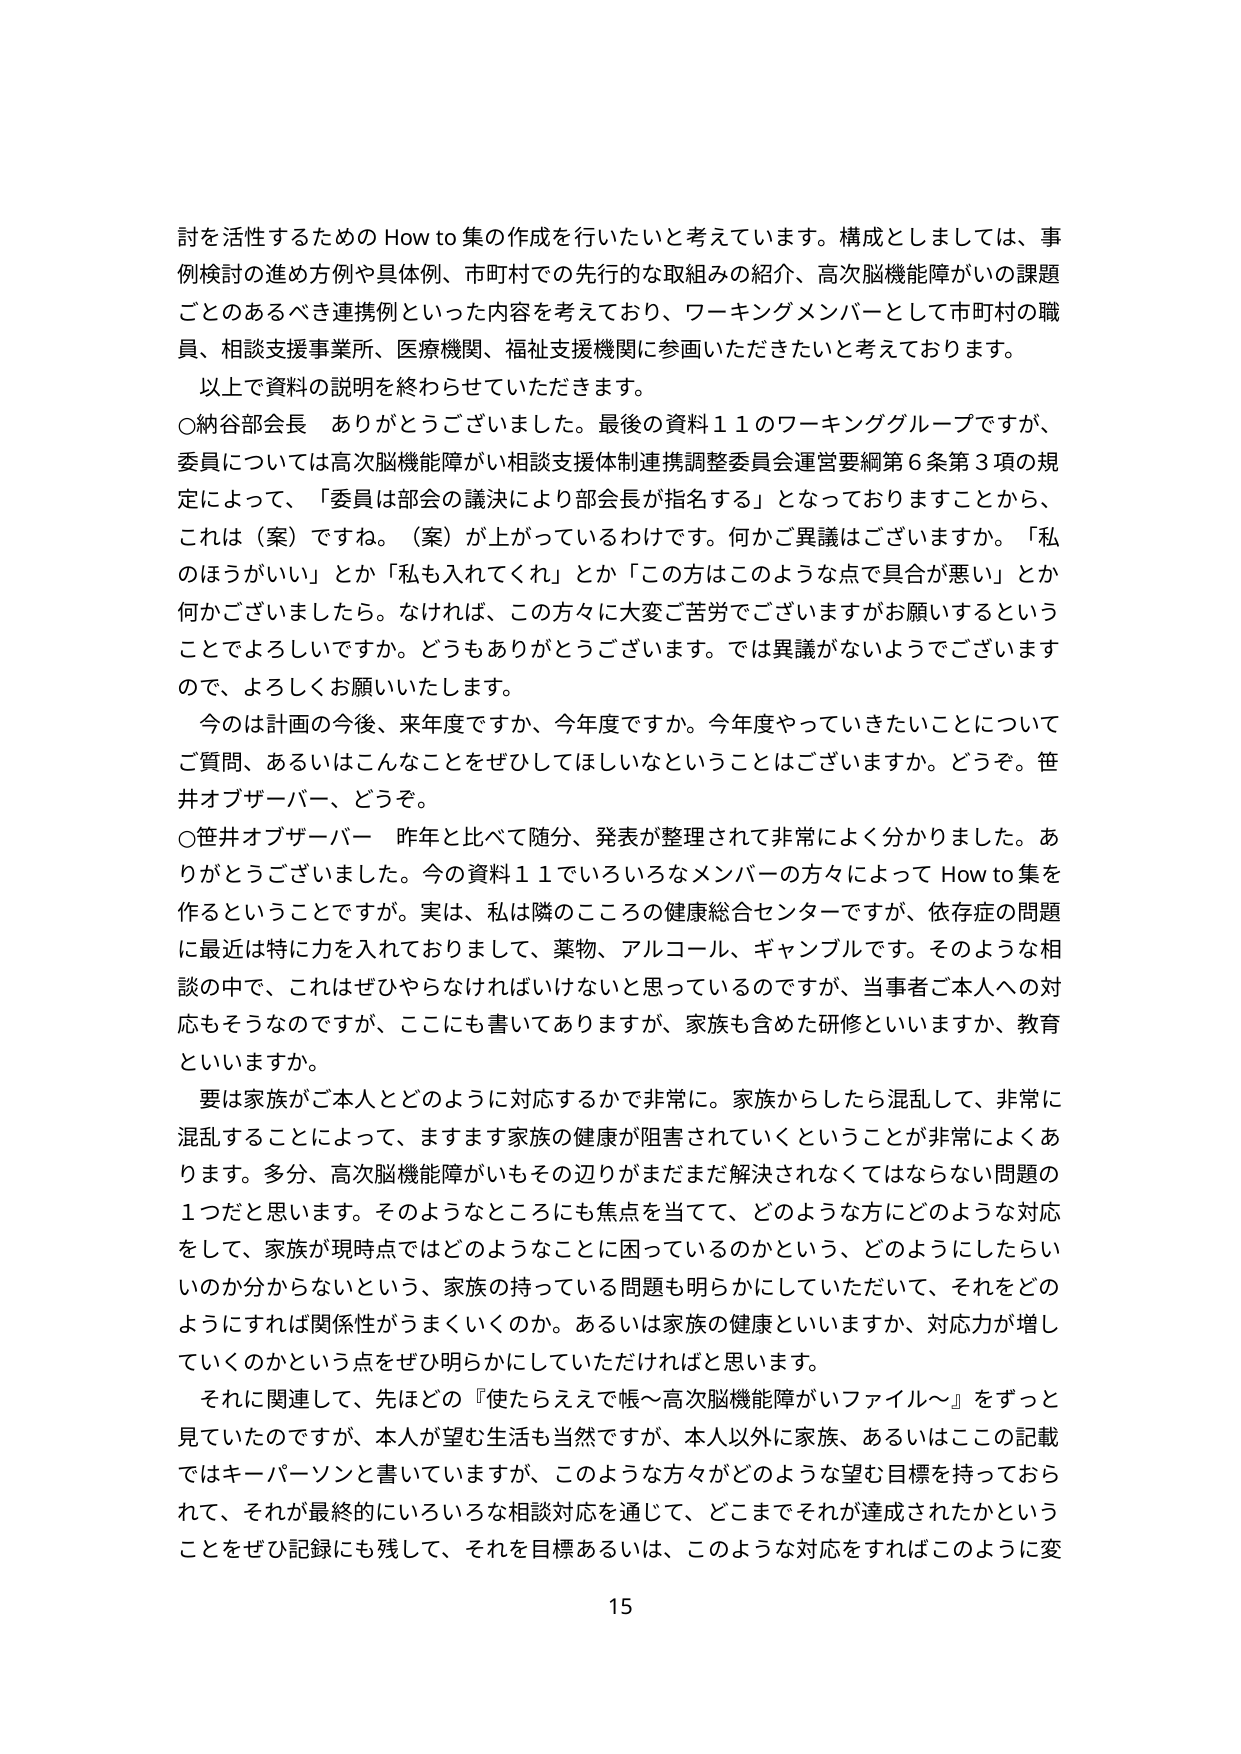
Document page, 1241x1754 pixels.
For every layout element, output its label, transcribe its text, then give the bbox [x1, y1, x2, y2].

text ○笹井オブザーバー 昨年と比べて随分、発表が整理されて非常によく分かりました。ありがとうございました。今の資料１１でいろいろなメンバーの方々によってHow to集を作るということですが。実は、私は隣のこころの健康総合センターですが、依存症の問題に最近は特に力を入れておりまして、薬物、アルコール、ギャンブルです。そのような相談の中で、これはぜひやらなければいけないと思っているのですが、当事者ご本人への対応もそうなのですが、ここにも書いてありますが、家族も含めた研修といいますか、教育といいますか。 [177, 817, 1063, 1079]
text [177, 1379, 1063, 1567]
text ○納谷部会長 ありがとうございました。最後の資料１１のワーキンググループですが、委員については高次脳機能障がい相談支援体制連携調整委員会運営要綱第６条第３項の規定によって、「委員は部会の議決により部会長が指名する」となっておりますことから、これは（案）ですね。（案）が上がっているわけです。何かご異議はございますか。「私のほうがいい」とか「私も入れてくれ」とか「この方はこのような点で具合が悪い」とか、何かございましたら。なければ、この方々に大変ご苦労でございますがお願いするということでよろしいですか。どうもありがとうございます。では異議がないようでございますので、よろしくお願いいたします。 [177, 404, 1063, 704]
text 要は家族がご本人とどのように対応するかで非常に。家族からしたら混乱して、非常に混乱することによって、ますます家族の健康が阻害されていくということが非常によくあります。多分、高次脳機能障がいもその辺りがまだまだ解決されなくてはならない問題の１つだと思います。そのようなところにも焦点を当てて、どのような方にどのような対応をして、家族が現時点ではどのようなことに困っているのかという、どのようにしたらいいのか分からないという、家族の持っている問題も明らかにしていただいて、それをどのようにすれば関係性がうまくいくのか。あるいは家族の健康といいますか、対応力が増していくのかという点をぜひ明らかにしていただければと思います。 [177, 1079, 1063, 1379]
text 今のは計画の今後、来年度ですか、今年度ですか。今年度やっていきたいことについてご質問、あるいはこんなことをぜひしてほしいなということはございますか。どうぞ。笹井オブザーバー、どうぞ。 [177, 704, 1063, 817]
text 以上で資料の説明を終わらせていただきます。 [177, 367, 1063, 404]
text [177, 217, 1063, 367]
